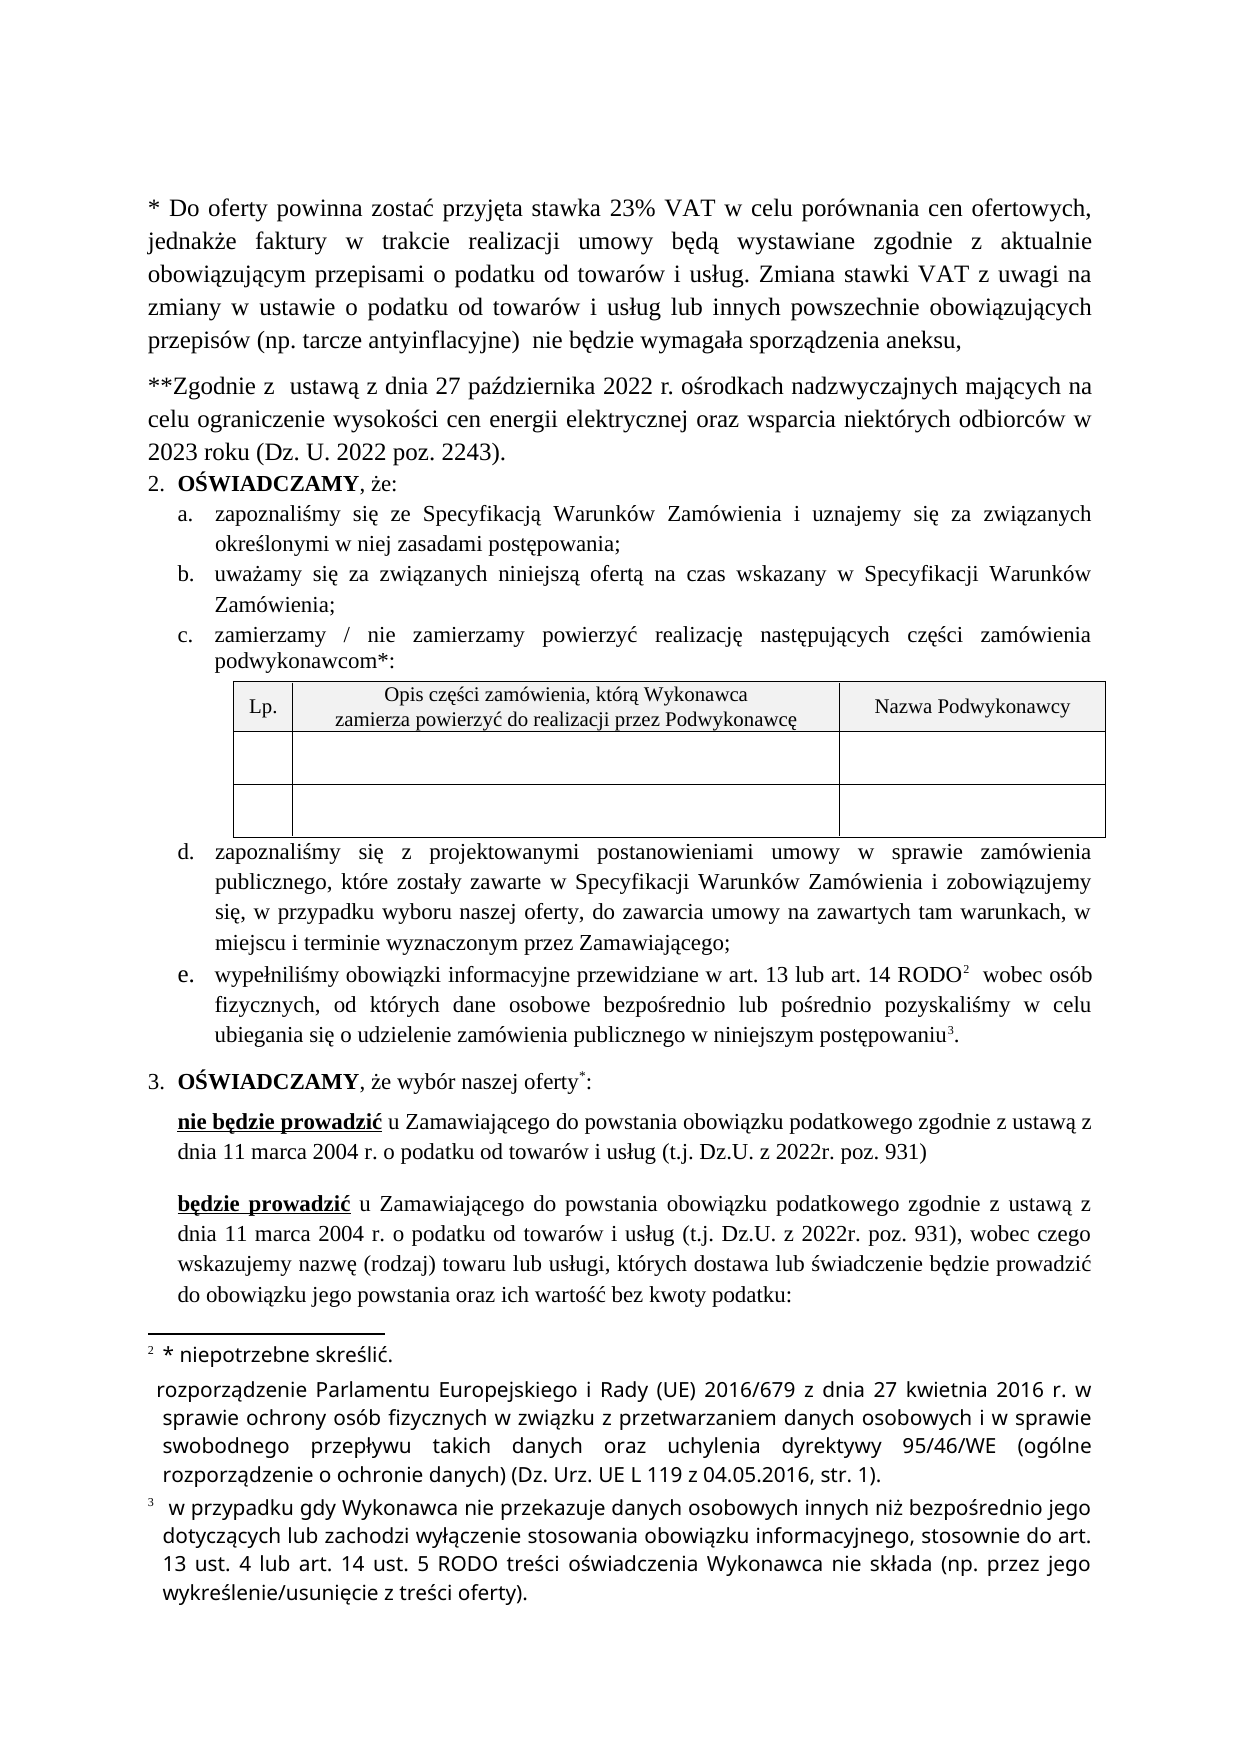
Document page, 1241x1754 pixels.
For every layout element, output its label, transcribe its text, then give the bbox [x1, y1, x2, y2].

table_cell [293, 785, 839, 836]
list wypełniliśmy obowiązki informacyjne przewidziane w art. 13 lub art. 14 RODO wobec osób fizycznych, od których dane osobowe bezpośrednio lub pośrednio pozyskaliśmy w celu ubiegania się o udzielenie zamówienia publicznego w niniejszym postępowaniu. [177, 959, 1093, 1048]
table_cell [234, 732, 292, 783]
list OŚWIADCZAMY, że: [148, 470, 1093, 496]
list uważamy się za związanych niniejszą ofertą na czas wskazany w Specyfikacji Warunków Zamówienia; [177, 560, 1093, 617]
text * Do oferty powinna zostać przyjęta stawka 23% VAT w celu porównania cen ofertowych, jednakże faktury w trakcie realizacji umowy będą wystawiane zgodnie z aktualnie obowiązującym przepisami o podatku od towarów i usług. Zmiana stawki VAT z uwagi na zmiany w ustawie o podatku od towarów i usług lub innych powszechnie obowiązujących przepisów (np. tarcze antyinflacyjne) nie będzie wymagała sporządzenia aneksu, [148, 193, 1093, 354]
table_cell [234, 785, 292, 836]
list OŚWIADCZAMY, że wybór naszej oferty*: [148, 1068, 1093, 1094]
table_cell [840, 785, 1105, 836]
text **Zgodnie z ustawą z dnia 27 października 2022 r. ośrodkach nadzwyczajnych mających na celu ograniczenie wysokości cen energii elektrycznej oraz wsparcia niektórych odbiorców w 2023 roku (Dz. U. 2022 poz. 2243). [148, 371, 1093, 466]
list zapoznaliśmy się ze Specyfikacją Warunków Zamówienia i uznajemy się za związanych określonymi w niej zasadami postępowania; [177, 500, 1093, 557]
text nie będzie prowadzić u Zamawiającego do powstania obowiązku podatkowego zgodnie z ustawą z dnia 11 marca 2004 r. o podatku od towarów i usług (t.j. Dz.U. z 2022r. poz. 931) [177, 1108, 1093, 1164]
list zapoznaliśmy się z projektowanymi postanowieniami umowy w sprawie zamówienia publicznego, które zostały zawarte w Specyfikacji Warunków Zamówienia i zobowiązujemy się, w przypadku wyboru naszej oferty, do zawarcia umowy na zawartych tam warunkach, w miejscu i terminie wyznaczonym przez Zamawiającego; [177, 838, 1093, 955]
text będzie prowadzić u Zamawiającego do powstania obowiązku podatkowego zgodnie z ustawą z dnia 11 marca 2004 r. o podatku od towarów i usług (t.j. Dz.U. z 2022r. poz. 931), wobec czego wskazujemy nazwę (rodzaj) towaru lub usługi, których dostawa lub świadczenie będzie prowadzić do obowiązku jego powstania oraz ich wartość bez kwoty podatku: [177, 1190, 1093, 1307]
table_cell [840, 732, 1105, 783]
table_cell [293, 732, 839, 783]
list zamierzamy / nie zamierzamy powierzyć realizację następujących części zamówienia podwykonawcom*: [177, 621, 1093, 673]
table_header Lp. [234, 682, 292, 731]
table_header Opis części zamówienia, którą Wykonawca zamierza powierzyć do realizacji przez Podwykonawcę [293, 682, 839, 731]
table_header Nazwa Podwykonawcy [840, 682, 1105, 731]
